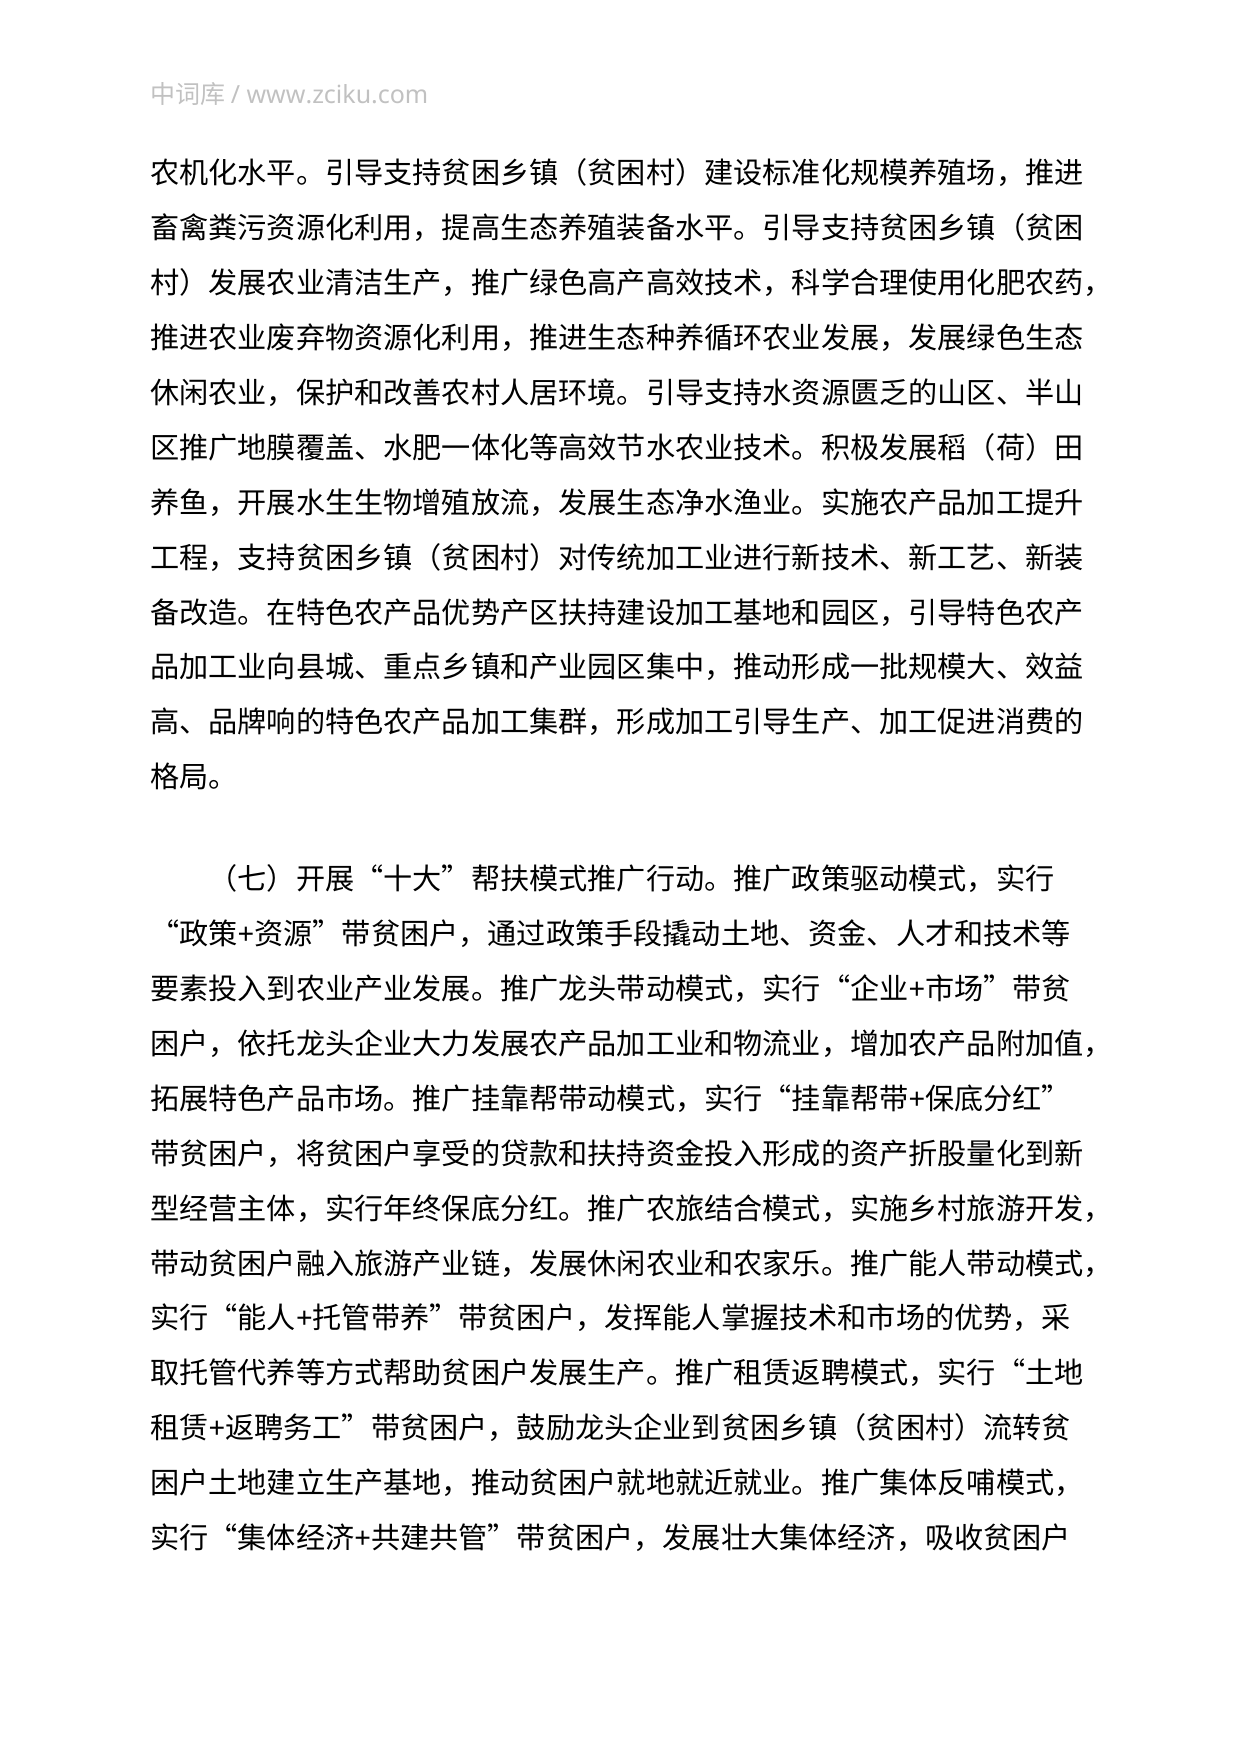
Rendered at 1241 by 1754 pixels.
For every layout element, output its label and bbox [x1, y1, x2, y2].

text [150, 856, 1090, 1557]
text [150, 150, 1090, 796]
